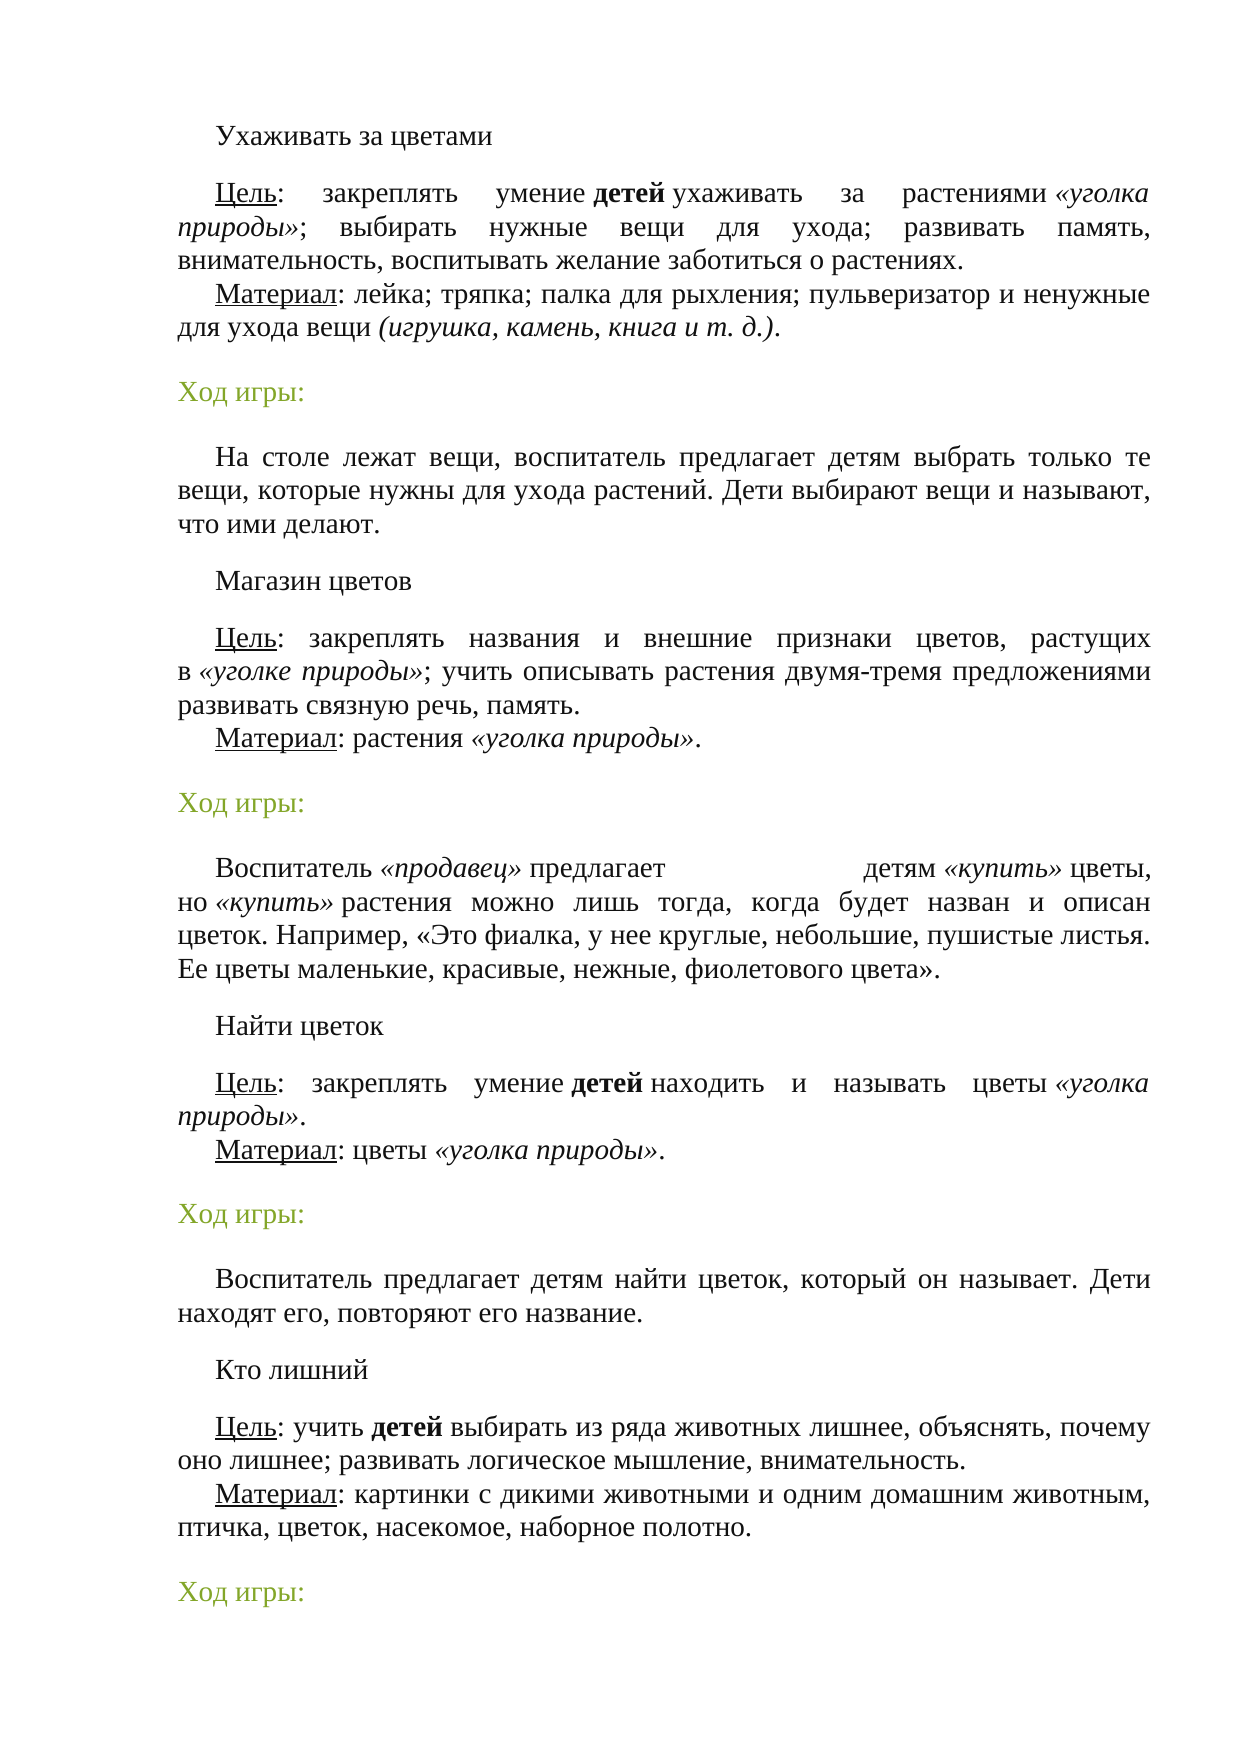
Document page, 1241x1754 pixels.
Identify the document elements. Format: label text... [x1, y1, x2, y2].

text Кто лишний [177, 1352, 1152, 1385]
text Цель: закреплять названия и внешние признаки цветов, растущих в «уголке природы»; учить описывать растения двумя-тремя предложениями развивать связную речь, память. [177, 620, 1152, 721]
text Материал: растения «уголка природы». [177, 721, 1152, 754]
text На столе лежат вещи, воспитатель предлагает детям выбрать только те вещи, которые нужны для ухода растений. Дети выбирают вещи и называют, что ими делают. [177, 439, 1152, 539]
text Магазин цветов [177, 563, 1152, 596]
text Цель: закреплять умение детей ухаживать за растениями «уголка природы»; выбирать нужные вещи для ухода; развивать память, внимательность, воспитывать желание заботиться о растениях. [177, 175, 1152, 276]
text Цель: закреплять умение детей находить и называть цветы «уголка природы». [177, 1065, 1152, 1132]
text Цель: учить детей выбирать из ряда животных лишнее, объяснять, почему оно лишнее; развивать логическое мышление, внимательность. [177, 1409, 1152, 1476]
text Найти цветок [177, 1008, 1152, 1041]
text Ухаживать за цветами [177, 118, 1152, 152]
text Ход игры: [177, 785, 1152, 819]
text Материал: лейка; тряпка; палка для рыхления; пульверизатор и ненужные для ухода вещи (игрушка, камень, книга и т. д.). [177, 276, 1152, 343]
text Ход игры: [177, 1574, 1152, 1608]
text Ход игры: [177, 374, 1152, 408]
text Материал: цветы «уголка природы». [177, 1132, 1152, 1165]
text Материал: картинки с дикими животными и одним домашним животным, птичка, цветок, насекомое, наборное полотно. [177, 1476, 1152, 1543]
text Воспитатель предлагает детям найти цветок, который он называет. Дети находят его, повторяют его название. [177, 1261, 1152, 1328]
text Воспитатель «продавец» предлагает детям «купить» цветы, но «купить» растения можно лишь тогда, когда будет назван и описан цветок. Например, «Это фиалка, у нее круглые, небольшие, пушистые листья. Ее цветы маленькие, красивые, нежные, фиолетового цвета». [177, 850, 1152, 984]
text Ход игры: [177, 1197, 1152, 1230]
